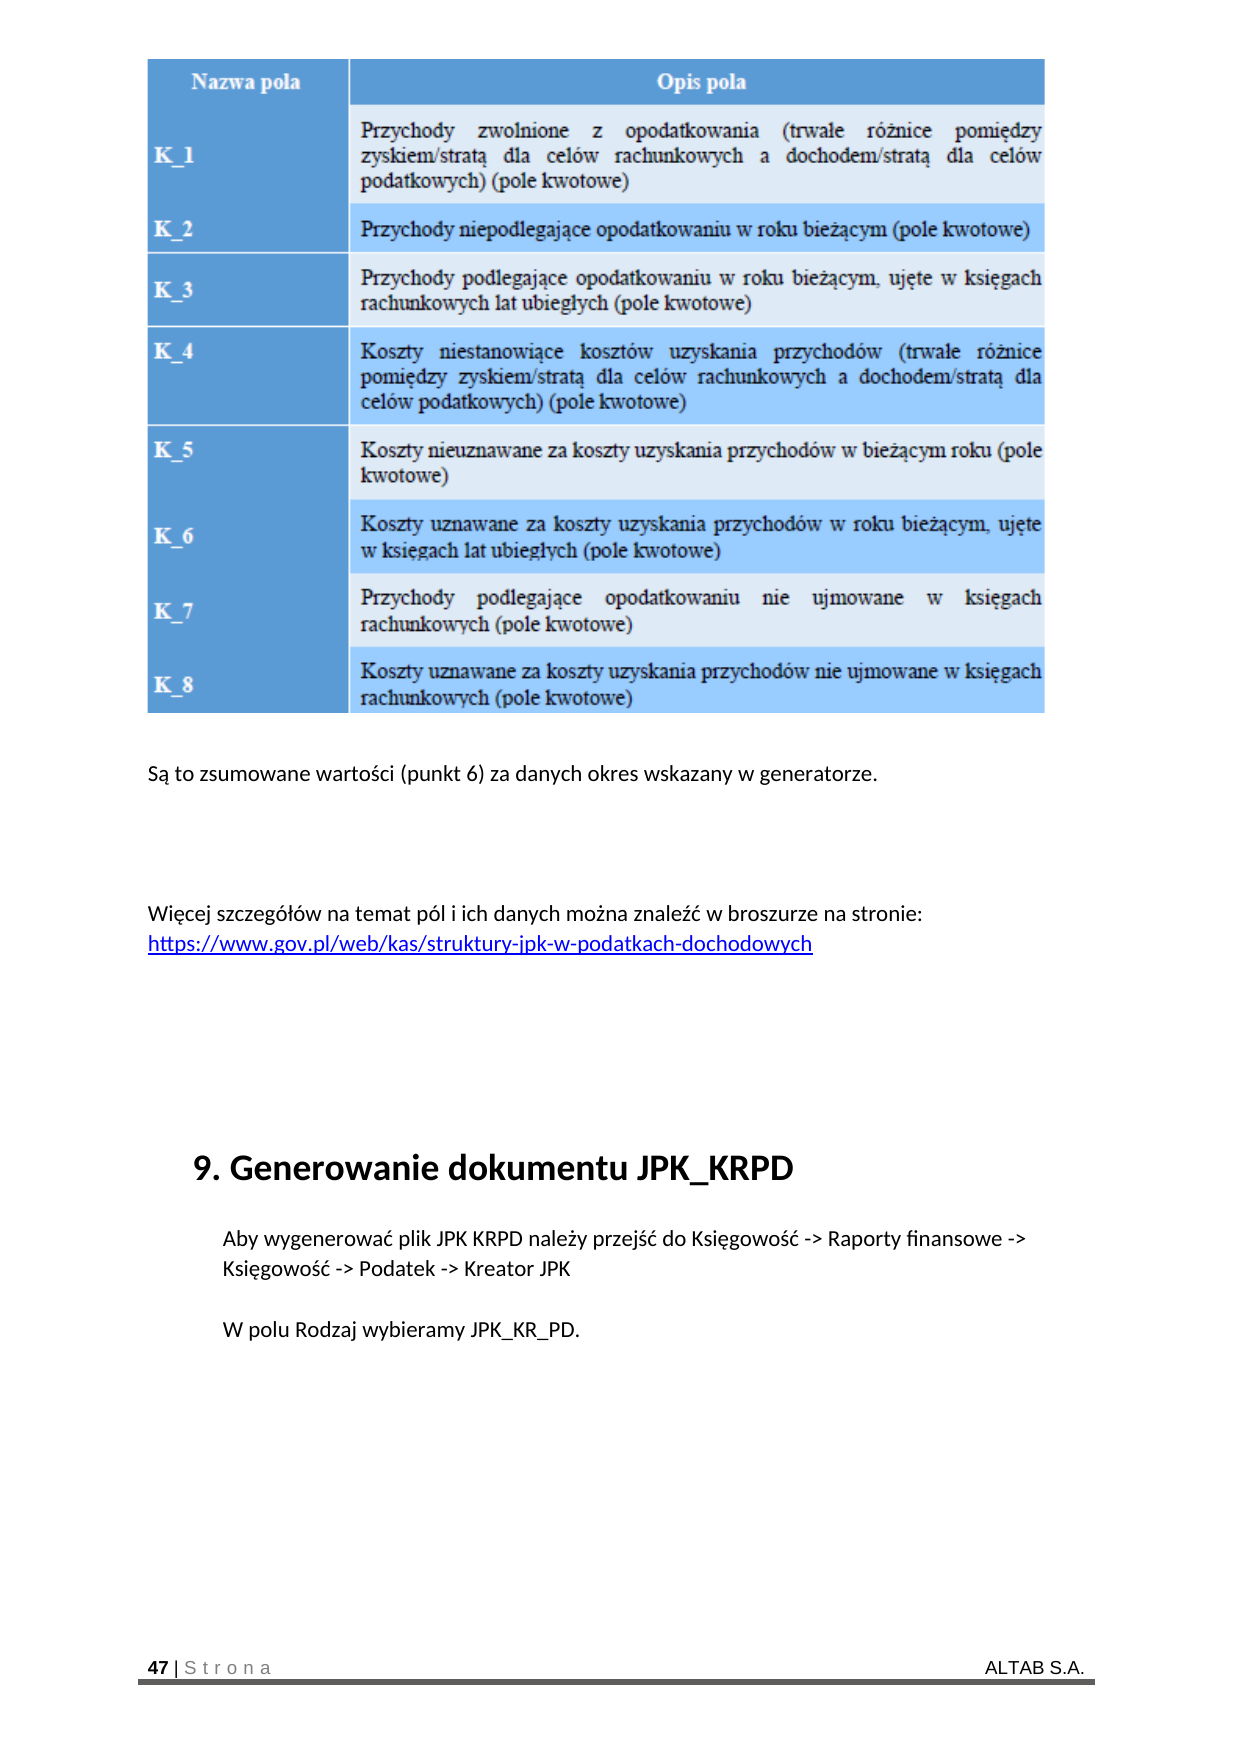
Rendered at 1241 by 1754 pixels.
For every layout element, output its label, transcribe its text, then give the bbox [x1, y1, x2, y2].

text Są to zsumowane wartości (punkt 6) za danych okres wskazany w generatorze. [148, 759, 1092, 787]
list Aby wygenerować plik JPK KRPD należy przejść do Księgowość -> Raporty finansowe -> Księgowość -> Podatek -> Kreator JPK [223, 1224, 1092, 1282]
list Generowanie dokumentu JPK_KRPD [192, 1144, 1092, 1190]
picture [147, 59, 1045, 713]
list Więcej szczegółów na temat pól i ich danych można znaleźć w broszurze na stronie: https://www.gov.pl/web/kas/struktury-jpk-w-podatkach-dochodowych [148, 899, 1092, 957]
list W polu Rodzaj wybieramy JPK_KR_PD. [223, 1315, 1092, 1343]
